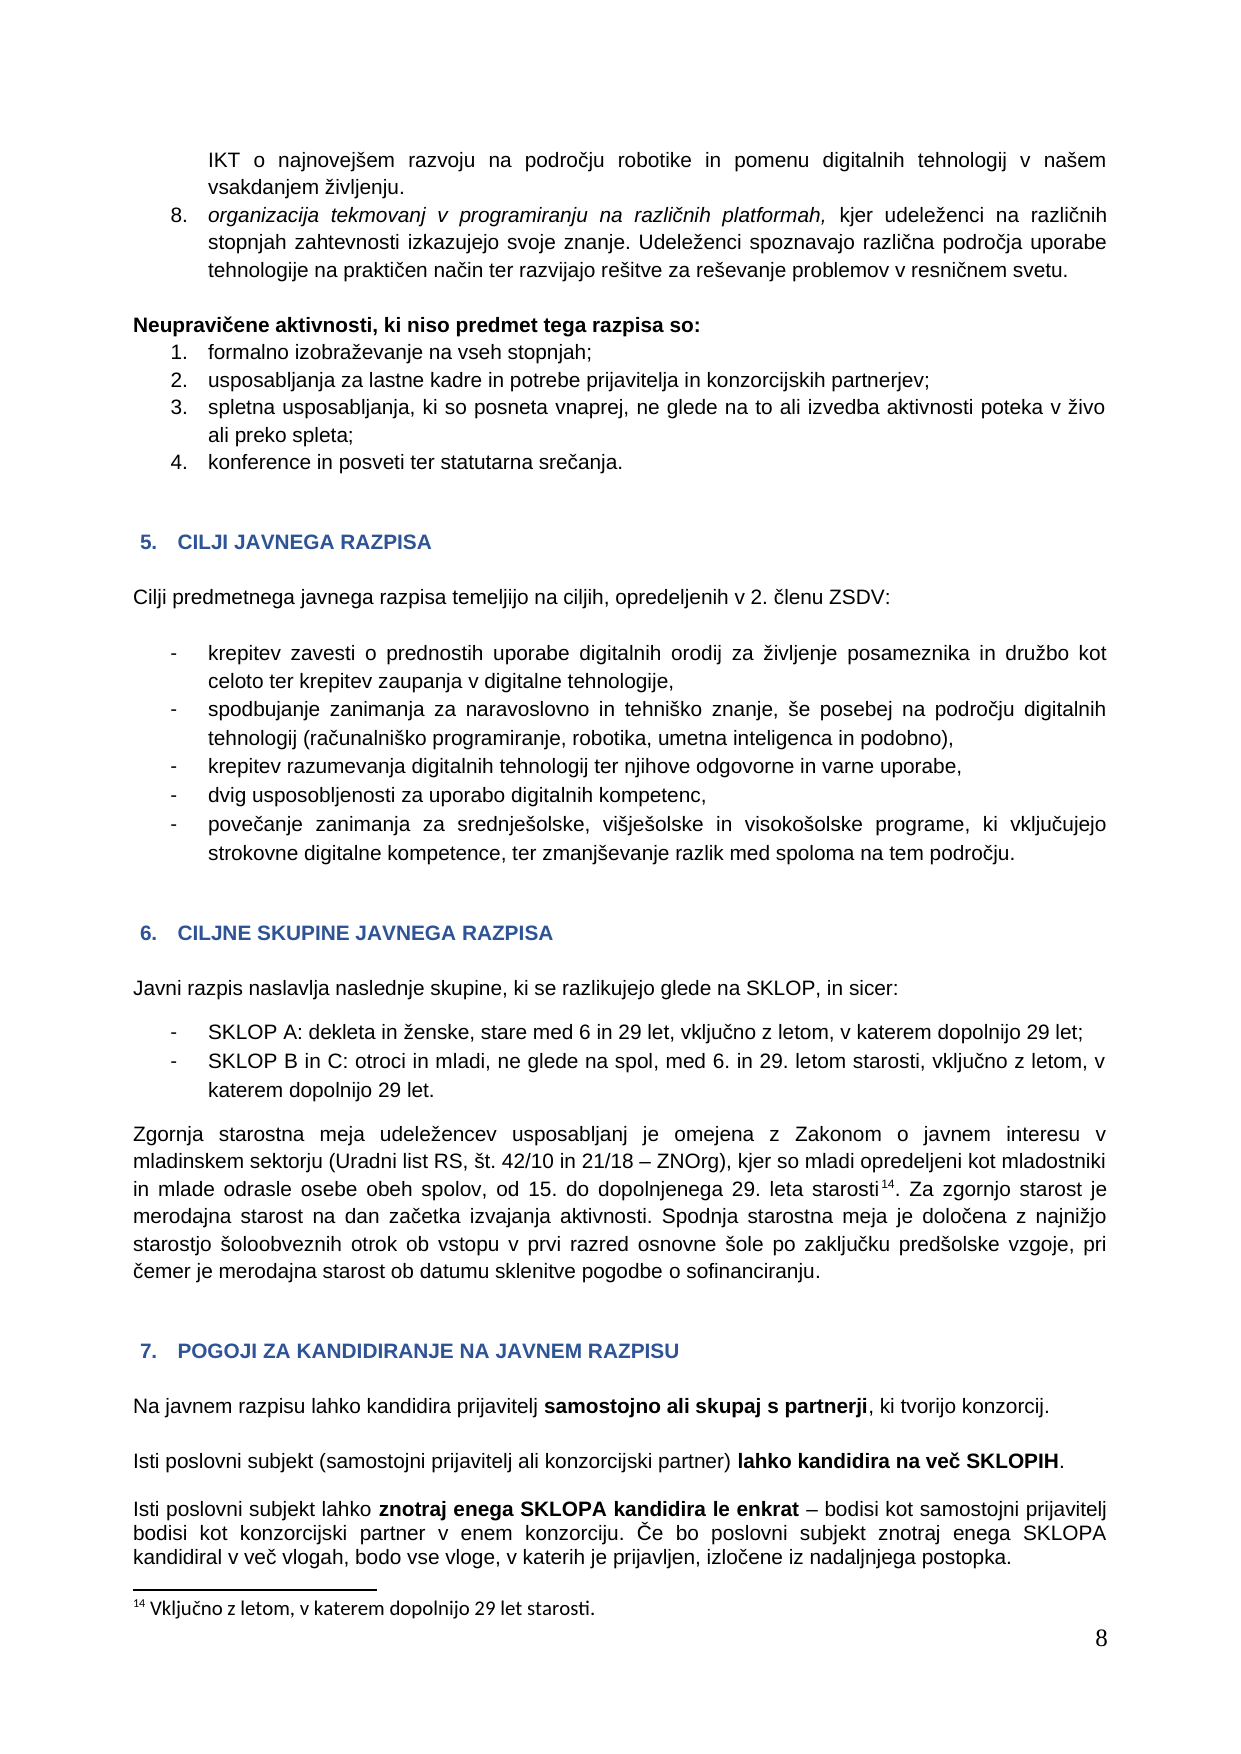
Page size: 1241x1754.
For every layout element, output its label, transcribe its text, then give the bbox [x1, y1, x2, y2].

list krepitev zavesti o prednostih uporabe digitalnih orodij za življenje posameznika in družbo kot celoto ter krepitev zaupanja v digitalne tehnologije, [170, 640, 1107, 693]
subtitle POGOJI ZA KANDIDIRANJE NA JAVNEM RAZPISU [140, 1339, 1107, 1363]
list SKLOP B in C: otroci in mladi, ne glede na spol, med 6. in 29. letom starosti, vključno z letom, v katerem dopolnijo 29 let. [170, 1049, 1107, 1102]
list usposabljanja za lastne kadre in potrebe prijavitelja in konzorcijskih partnerjev; [170, 368, 1107, 392]
list SKLOP A: dekleta in ženske, stare med 6 in 29 let, vključno z letom, v katerem dopolnijo 29 let; [170, 1019, 1107, 1045]
list organizacija tekmovanj v programiranju na različnih platformah, kjer udeleženci na različnih stopnjah zahtevnosti izkazujejo svoje znanje. Udeleženci spoznavajo različna področja uporabe tehnologije na praktičen način ter razvijajo rešitve za reševanje problemov v resničnem svetu. [170, 203, 1107, 282]
list povečanje zanimanja za srednješolske, višješolske in visokošolske programe, ki vključujejo strokovne digitalne kompetence, ter zmanjševanje razlik med spoloma na tem področju. [170, 811, 1107, 864]
subtitle CILJNE SKUPINE JAVNEGA RAZPISA [140, 920, 1107, 944]
text Zgornja starostna meja udeležencev usposabljanj je omejena z Zakonom o javnem interesu v mladinskem sektorju (Uradni list RS, št. 42/10 in 21/18 – ZNOrg), kjer so mladi opredeljeni kot mladostniki in mlade odrasle osebe obeh spolov, od 15. do dopolnjenega 29. leta starosti. Za zgornjo starost je merodajna starost na dan začetka izvajanja aktivnosti. Spodnja starostna meja je določena z najnižjo starostjo šoloobveznih otrok ob vstopu v prvi razred osnovne šole po zaključku predšolske vzgoje, pri čemer je merodajna starost ob datumu sklenitve pogodbe o sofinanciranju. [133, 1122, 1107, 1283]
text Isti poslovni subjekt (samostojni prijavitelj ali konzorcijski partner) lahko kandidira na več SKLOPIH. [133, 1449, 1107, 1473]
list dvig usposobljenosti za uporabo digitalnih kompetenc, [170, 782, 1107, 808]
text Neupravičene aktivnosti, ki niso predmet tega razpisa so: [133, 313, 1107, 337]
text Isti poslovni subjekt lahko znotraj enega SKLOPA kandidira le enkrat – bodisi kot samostojni prijavitelj bodisi kot konzorcijski partner v enem konzorciju. Če bo poslovni subjekt znotraj enega SKLOPA kandidiral v več vlogah, bodo vse vloge, v katerih je prijavljen, izločene iz nadaljnjega postopka. [133, 1497, 1107, 1569]
list spodbujanje zanimanja za naravoslovno in tehniško znanje, še posebej na področju digitalnih tehnologij (računalniško programiranje, robotika, umetna inteligenca in podobno), [170, 697, 1107, 749]
list konference in posveti ter statutarna srečanja. [170, 450, 1107, 474]
list spletna usposabljanja, ki so posneta vnaprej, ne glede na to ali izvedba aktivnosti poteka v živo ali preko spleta; [170, 395, 1107, 447]
text Javni razpis naslavlja naslednje skupine, ki se razlikujejo glede na SKLOP, in sicer: [133, 975, 1107, 999]
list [170, 148, 1107, 199]
subtitle CILJI JAVNEGA RAZPISA [140, 530, 1107, 554]
list krepitev razumevanja digitalnih tehnologij ter njihove odgovorne in varne uporabe, [170, 753, 1107, 778]
list formalno izobraževanje na vseh stopnjah; [170, 340, 1107, 364]
text Na javnem razpisu lahko kandidira prijavitelj samostojno ali skupaj s partnerji, ki tvorijo konzorcij. [133, 1394, 1107, 1418]
text Cilji predmetnega javnega razpisa temeljijo na ciljih, opredeljenih v 2. členu ZSDV: [133, 585, 1107, 609]
